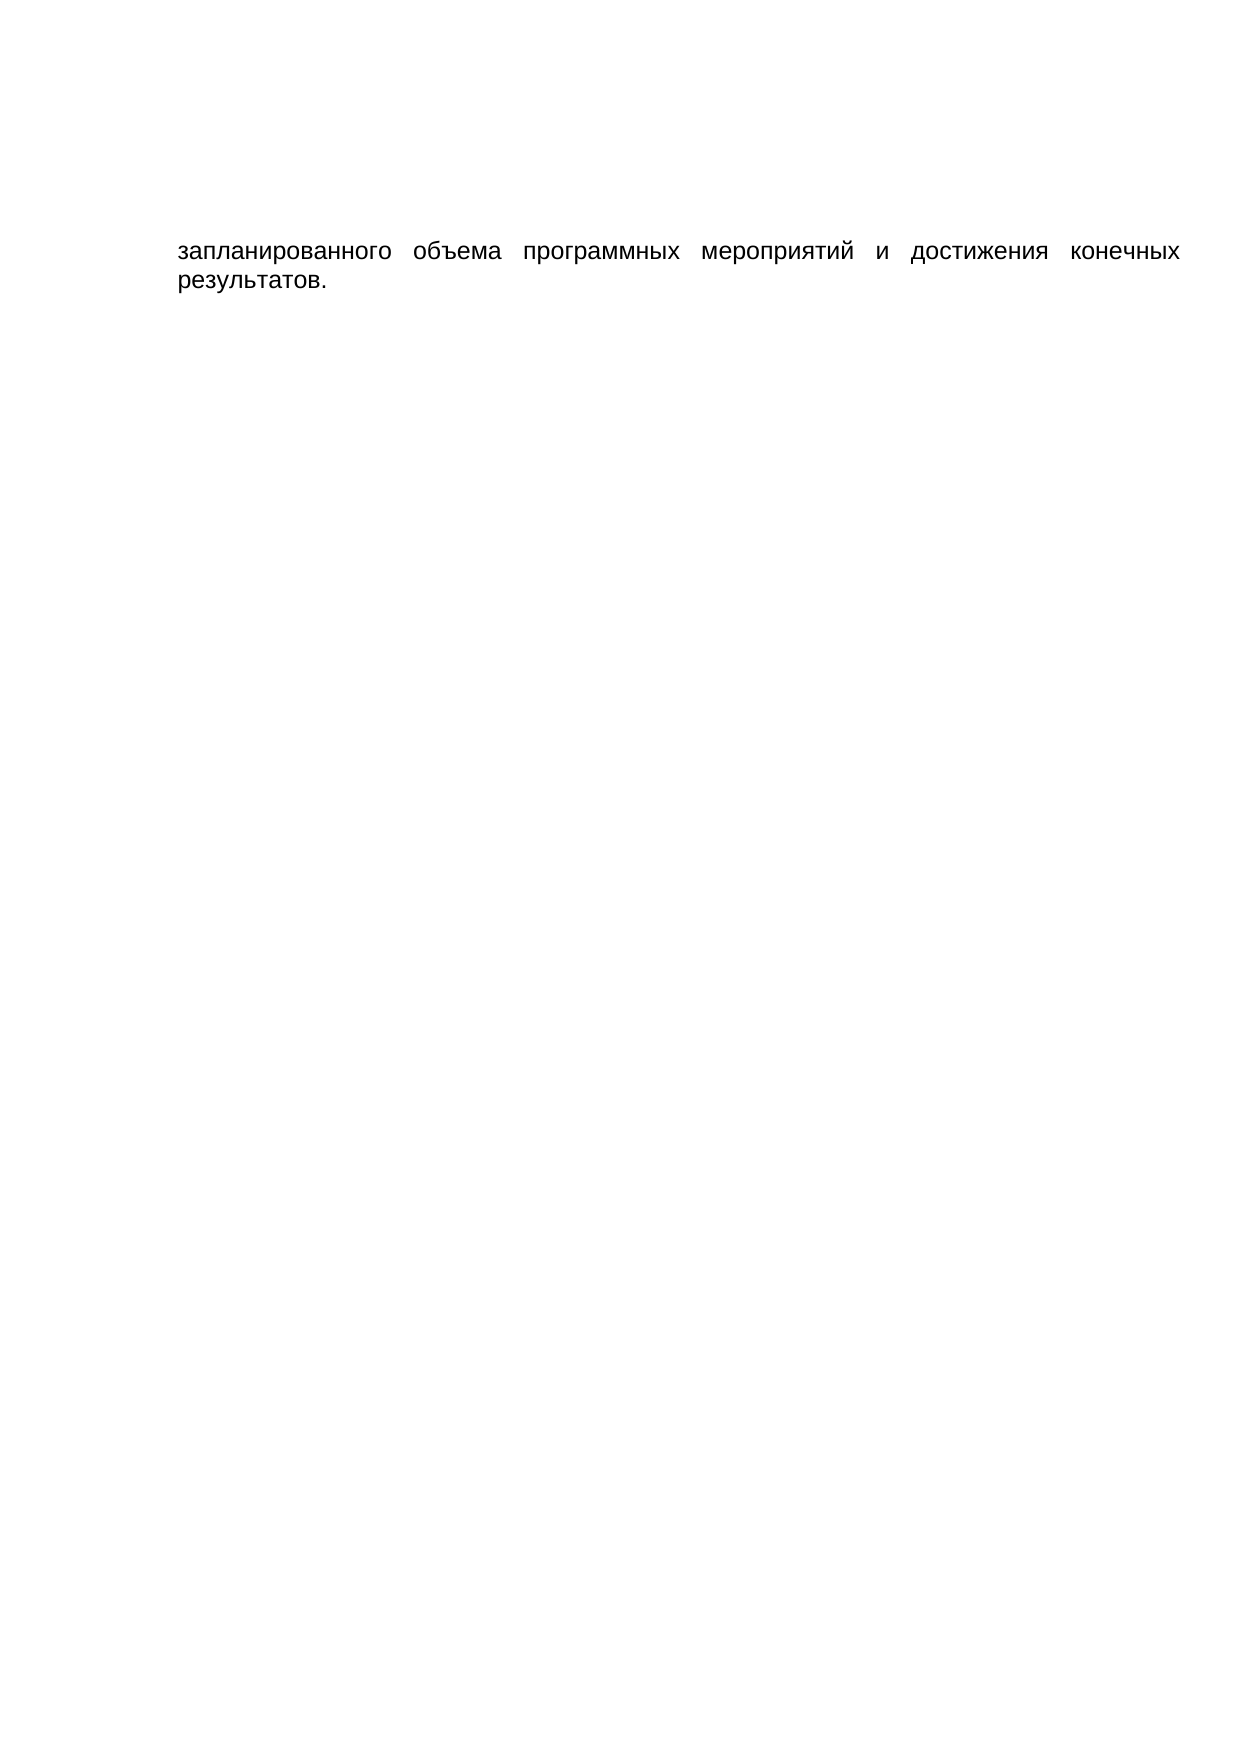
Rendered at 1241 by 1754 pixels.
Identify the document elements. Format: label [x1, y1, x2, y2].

text [177, 236, 1181, 294]
